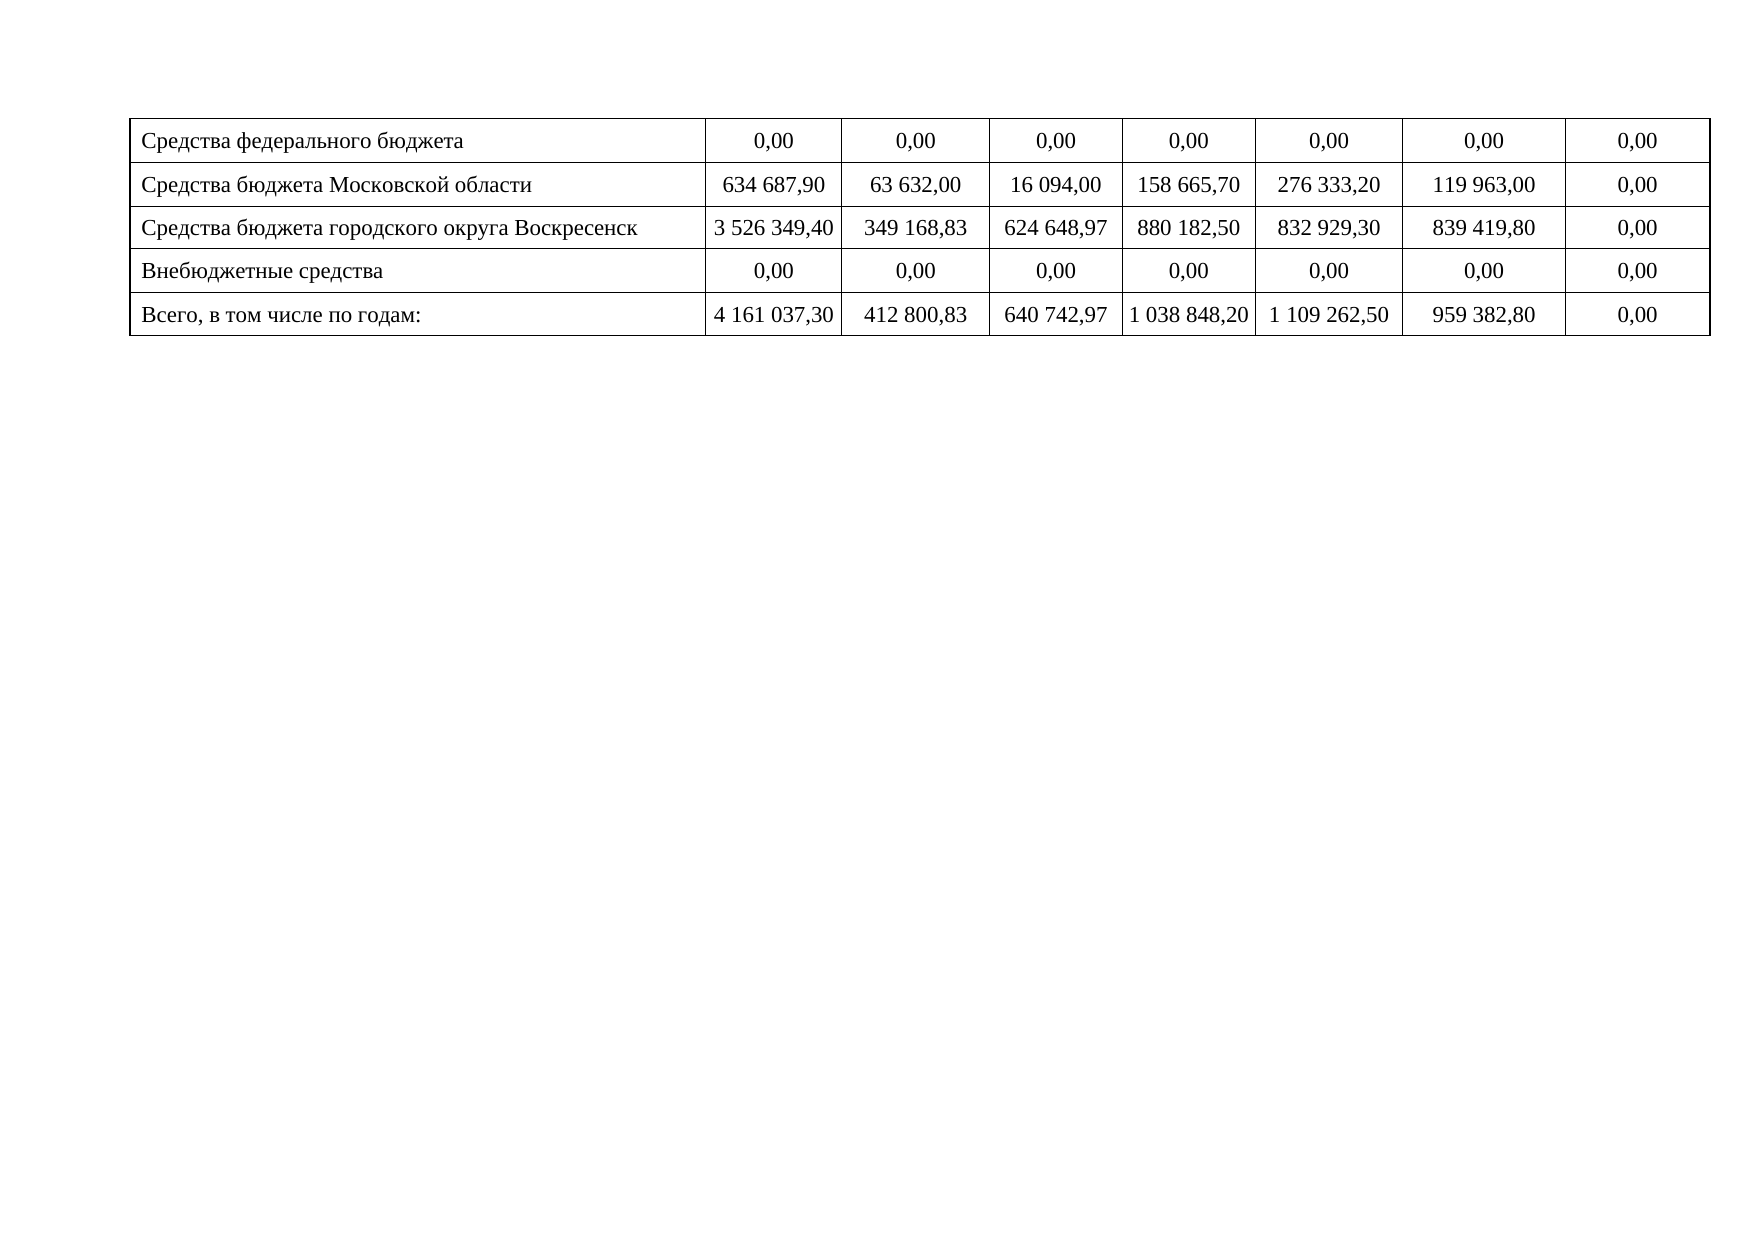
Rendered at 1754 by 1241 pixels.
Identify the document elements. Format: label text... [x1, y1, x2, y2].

table_cell 0,00 [842, 119, 989, 162]
table_cell 0,00 [1403, 119, 1565, 162]
table_cell 1 109 262,50 [1256, 293, 1402, 335]
table_cell 4 161 037,30 [706, 293, 841, 335]
table_cell 0,00 [1566, 293, 1709, 335]
table_cell 3 526 349,40 [706, 207, 841, 248]
table_cell 0,00 [1566, 207, 1709, 248]
table_cell Средства бюджета Московской области [131, 163, 705, 206]
table_cell 624 648,97 [990, 207, 1122, 248]
table_cell 0,00 [990, 119, 1122, 162]
table_cell 0,00 [842, 249, 989, 292]
table_cell 0,00 [1566, 119, 1709, 162]
table_cell 158 665,70 [1123, 163, 1255, 206]
table_cell 0,00 [1403, 249, 1565, 292]
table_cell 0,00 [1256, 119, 1402, 162]
table_cell 832 929,30 [1256, 207, 1402, 248]
table_cell 634 687,90 [706, 163, 841, 206]
table_cell 880 182,50 [1123, 207, 1255, 248]
table_cell 63 632,00 [842, 163, 989, 206]
table_cell 412 800,83 [842, 293, 989, 335]
table_cell 640 742,97 [990, 293, 1122, 335]
table_cell Всего, в том числе по годам: [131, 293, 705, 335]
table_cell 0,00 [1566, 249, 1709, 292]
table_cell Средства федерального бюджета [131, 119, 705, 162]
table_cell Средства бюджета городского округа Воскресенск [131, 207, 705, 248]
table_cell 16 094,00 [990, 163, 1122, 206]
table_cell 1 038 848,20 [1123, 293, 1255, 335]
table_cell 119 963,00 [1403, 163, 1565, 206]
table_cell 959 382,80 [1403, 293, 1565, 335]
table_cell 0,00 [1123, 119, 1255, 162]
table_cell 0,00 [706, 119, 841, 162]
table_cell 839 419,80 [1403, 207, 1565, 248]
table_cell 0,00 [706, 249, 841, 292]
table_cell 276 333,20 [1256, 163, 1402, 206]
table_cell Внебюджетные средства [131, 249, 705, 292]
table_cell 349 168,83 [842, 207, 989, 248]
table_cell 0,00 [1256, 249, 1402, 292]
table_cell 0,00 [990, 249, 1122, 292]
table_cell 0,00 [1123, 249, 1255, 292]
table_cell 0,00 [1566, 163, 1709, 206]
